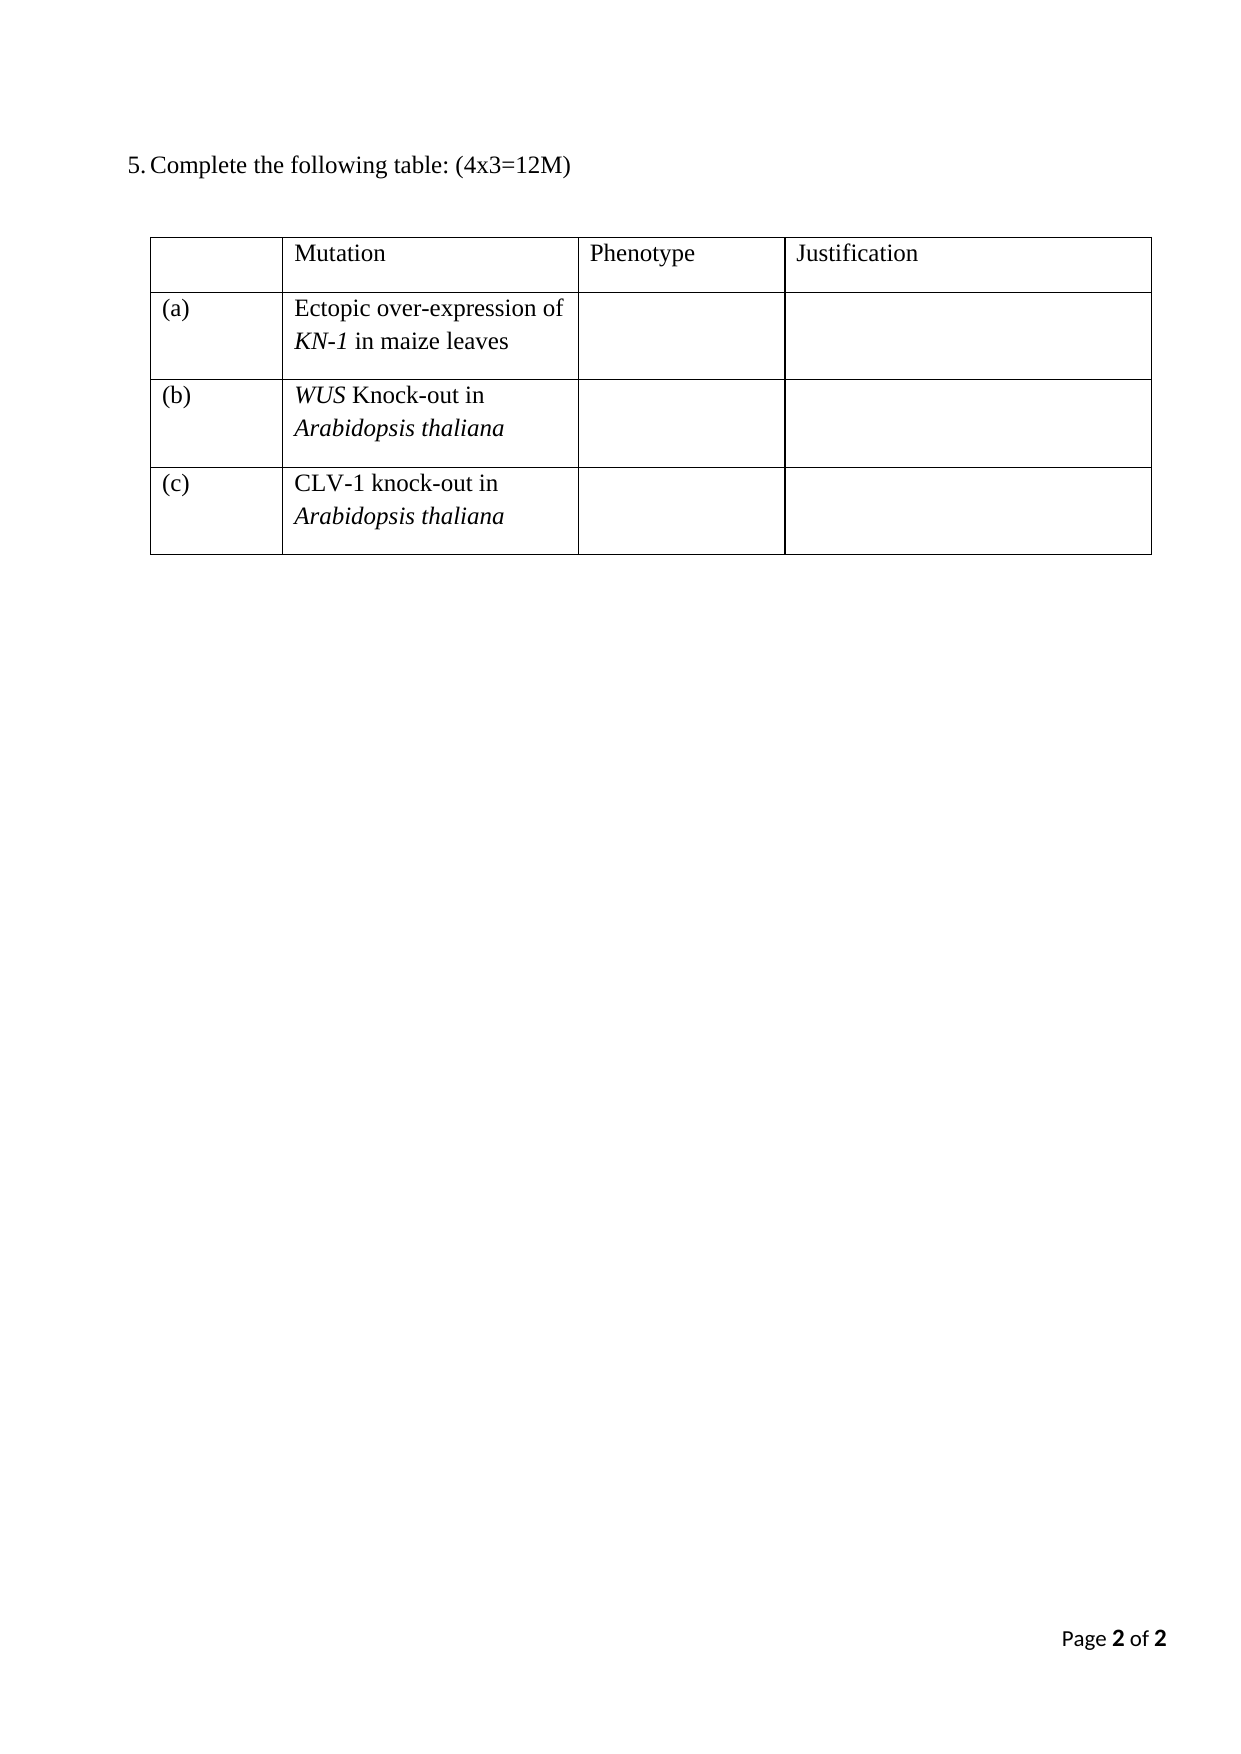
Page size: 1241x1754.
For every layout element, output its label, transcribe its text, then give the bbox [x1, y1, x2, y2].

table_cell (c) [151, 468, 282, 554]
table_header [151, 238, 282, 292]
table_cell [579, 468, 784, 554]
table_cell CLV-1 knock-out in Arabidopsis thaliana [283, 468, 578, 554]
table_cell [579, 380, 784, 467]
table_cell [579, 293, 784, 379]
table_header Mutation [283, 238, 578, 292]
table_cell (b) [151, 380, 282, 467]
table_cell WUS Knock-out in Arabidopsis thaliana [283, 380, 578, 467]
table_cell Ectopic over-expression of KN-1 in maize leaves [283, 293, 578, 379]
table_header Phenotype [579, 238, 784, 292]
table_header Justification [786, 238, 1151, 292]
list Complete the following table: (4x3=12M) [127, 150, 1167, 179]
table_cell [786, 293, 1151, 379]
table_cell [786, 468, 1151, 554]
table_cell [786, 380, 1151, 467]
table_cell (a) [151, 293, 282, 379]
